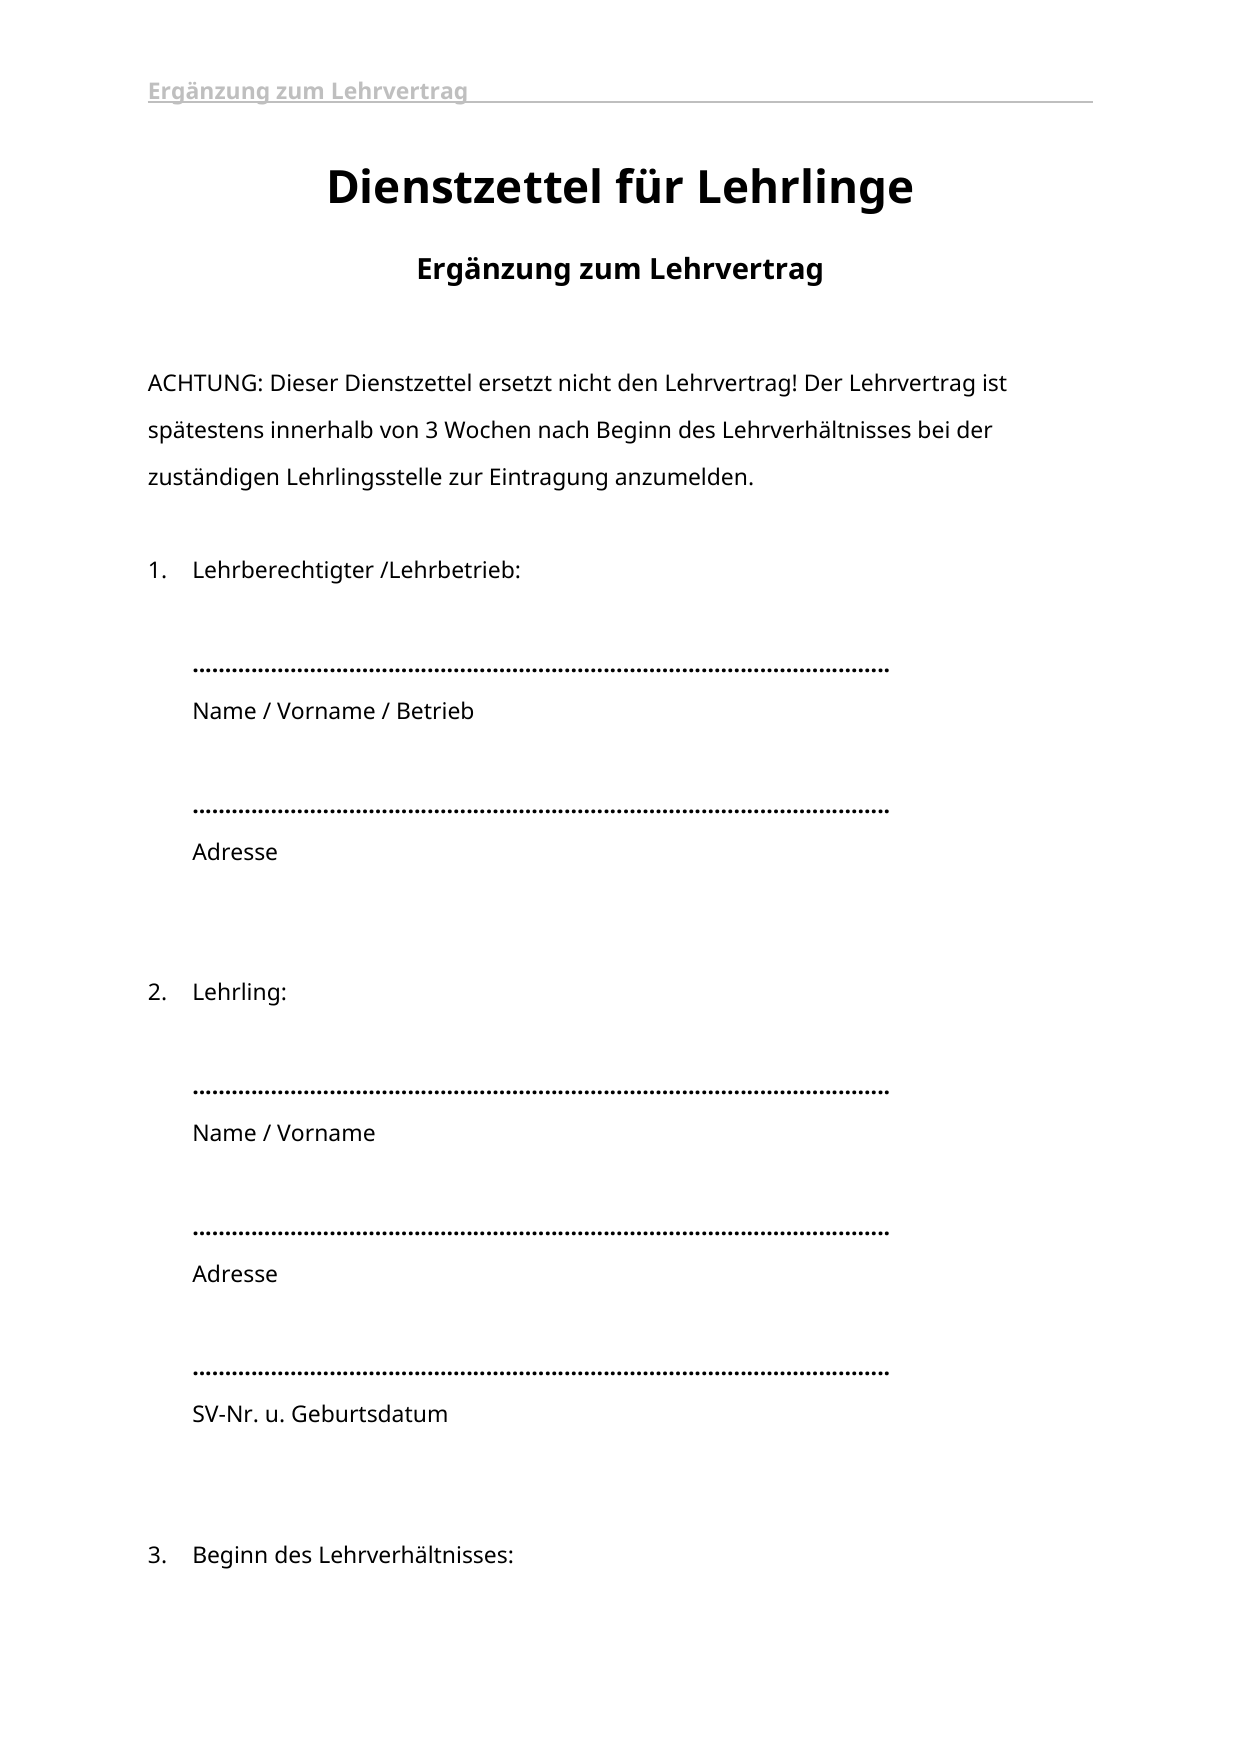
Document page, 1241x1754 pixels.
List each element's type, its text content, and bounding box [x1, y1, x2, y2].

text Adresse [148, 1257, 1092, 1289]
text SV-Nr. u. Geburtsdatum [192, 1398, 1092, 1429]
text Dienstzettel für Lehrlinge [148, 154, 1092, 217]
list Lehrling: [148, 976, 1092, 1007]
text ACHTUNG: Dieser Dienstzettel ersetzt nicht den Lehrvertrag! Der Lehrvertrag ist spätestens innerhalb von 3 Wochen nach Beginn des Lehrverhältnisses bei der zuständigen Lehrlingsstelle zur Eintragung anzumelden. [148, 367, 1092, 492]
text ........................................................................................................... [148, 1351, 1092, 1382]
list Beginn des Lehrverhältnisses: [148, 1539, 1092, 1570]
text ........................................................................................................... [148, 648, 1092, 679]
text ........................................................................................................... [148, 1211, 1092, 1242]
text Ergänzung zum Lehrvertrag [148, 248, 1092, 288]
text ........................................................................................................... [148, 789, 1092, 820]
list Lehrberechtigter /Lehrbetrieb: [148, 554, 1092, 586]
text Adresse [148, 836, 1092, 867]
text Name / Vorname [148, 1117, 1092, 1148]
text Name / Vorname / Betrieb [148, 695, 1092, 726]
text ........................................................................................................... [148, 1070, 1092, 1101]
